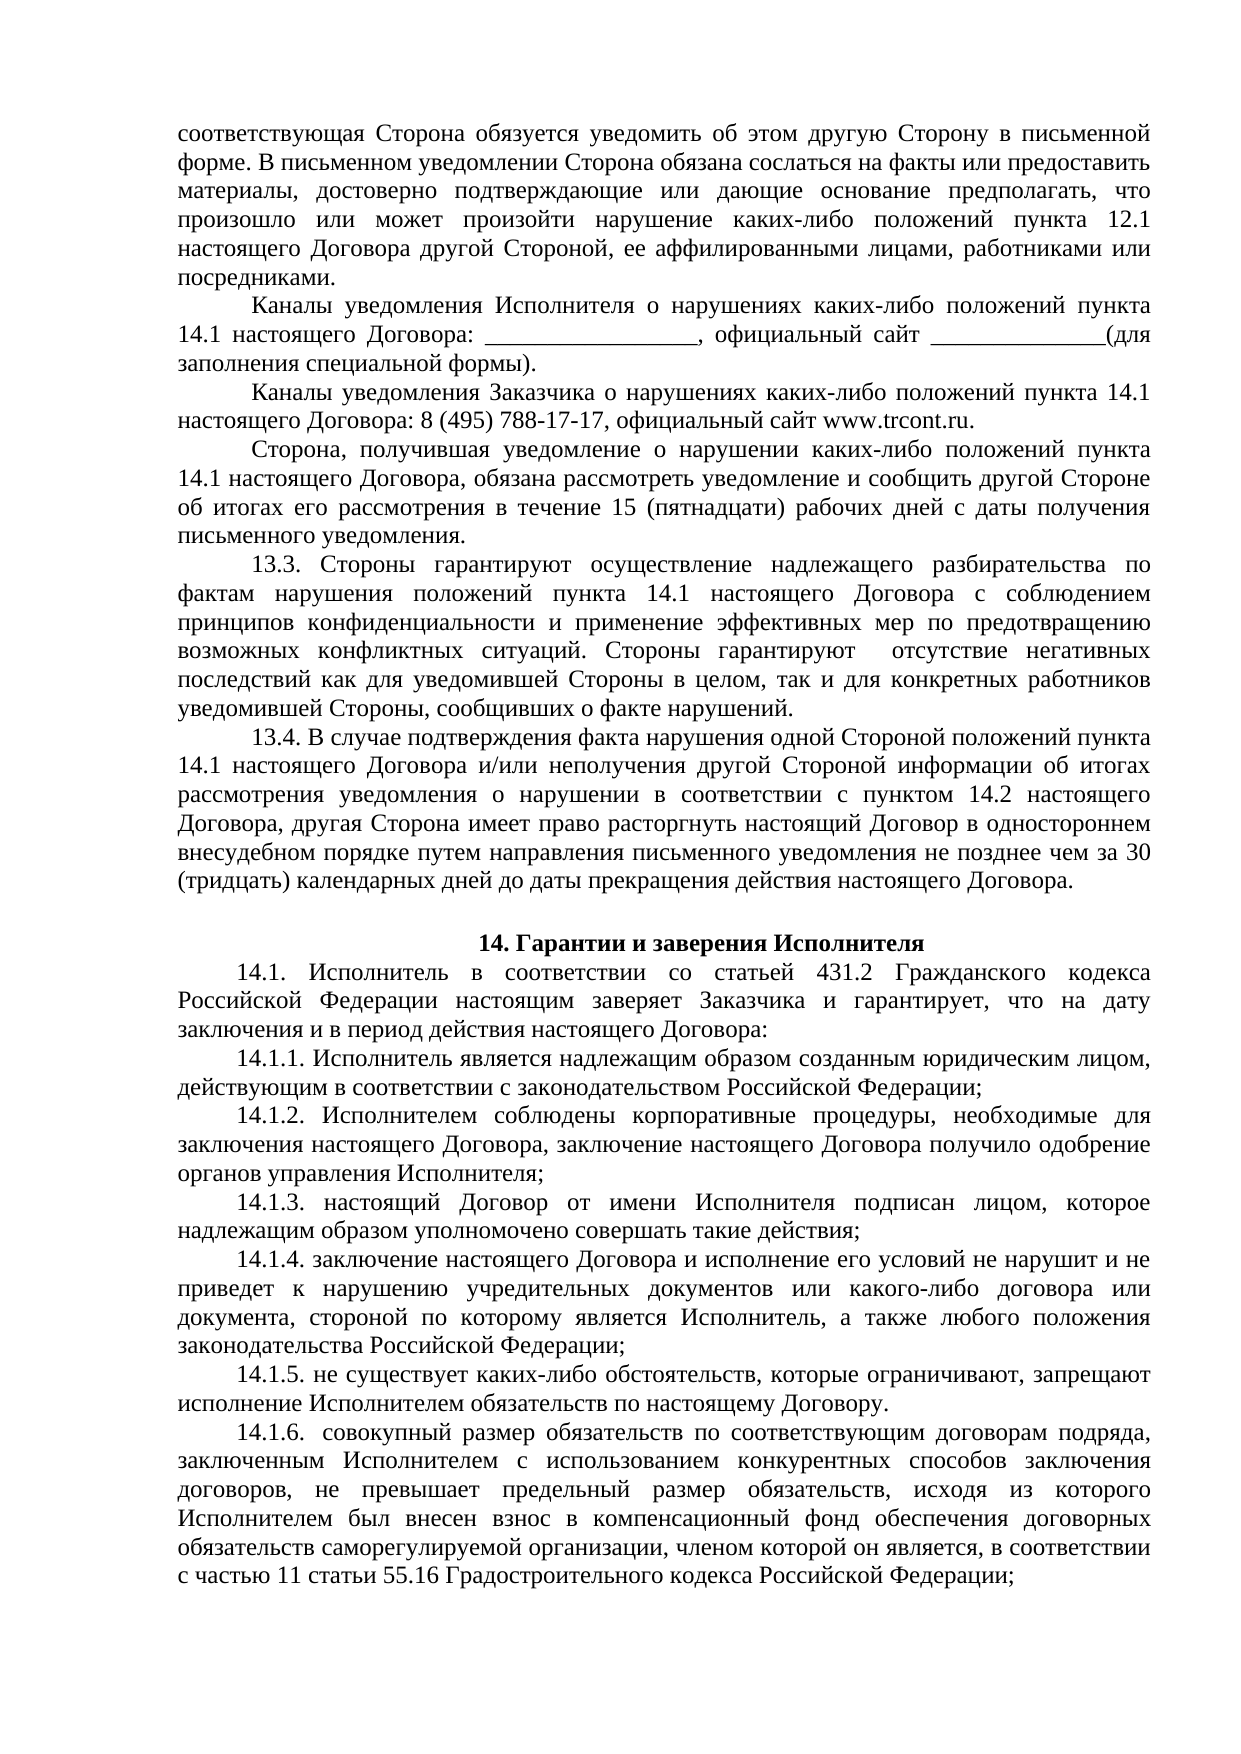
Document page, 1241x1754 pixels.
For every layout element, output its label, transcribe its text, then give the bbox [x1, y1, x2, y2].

text 14.1.2. Исполнителем соблюдены корпоративные процедуры, необходимые для заключения настоящего Договора, заключение настоящего Договора получило одобрение органов управления Исполнителя; [177, 1100, 1152, 1187]
text 14.1.4. заключение настоящего Договора и исполнение его условий не нарушит и не приведет к нарушению учредительных документов или какого-либо договора или документа, стороной по которому является Исполнитель, а также любого положения законодательства Российской Федерации; [177, 1244, 1152, 1359]
text 13.3. Стороны гарантируют осуществление надлежащего разбирательства по фактам нарушения положений пункта 14.1 настоящего Договора с соблюдением принципов конфиденциальности и применение эффективных мер по предотвращению возможных конфликтных ситуаций. Стороны гарантируют отсутствие негативных последствий как для уведомившей Стороны в целом, так и для конкретных работников уведомившей Стороны, сообщивших о факте нарушений. [177, 549, 1152, 722]
text 14.1. Исполнитель в соответствии со статьей 431.2 Гражданского кодекса Российской Федерации настоящим заверяет Заказчика и гарантирует, что на дату заключения и в период действия настоящего Договора: [177, 957, 1152, 1043]
text 14.1.5. не существует каких-либо обстоятельств, которые ограничивают, запрещают исполнение Исполнителем обязательств по настоящему Договору. [177, 1359, 1152, 1417]
text 14.1.1. Исполнитель является надлежащим образом созданным юридическим лицом, действующим в соответствии с законодательством Российской Федерации; [177, 1043, 1152, 1100]
text 13.4. В случае подтверждения факта нарушения одной Стороной положений пункта 14.1 настоящего Договора и/или неполучения другой Стороной информации об итогах рассмотрения уведомления о нарушении в соответствии с пунктом 14.2 настоящего Договора, другая Сторона имеет право расторгнуть настоящий Договор в одностороннем внесудебном порядке путем направления письменного уведомления не позднее чем за 30 (тридцать) календарных дней до даты прекращения действия настоящего Договора. [177, 722, 1152, 894]
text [177, 118, 1152, 291]
text Сторона, получившая уведомление о нарушении каких-либо положений пункта 14.1 настоящего Договора, обязана рассмотреть уведомление и сообщить другой Стороне об итогах его рассмотрения в течение 15 (пятнадцати) рабочих дней с даты получения письменного уведомления. [177, 434, 1152, 549]
text 14.1.3. настоящий Договор от имени Исполнителя подписан лицом, которое надлежащим образом уполномочено совершать такие действия; [177, 1187, 1152, 1244]
text 14. Гарантии и заверения Исполнителя [177, 928, 1152, 957]
text Каналы уведомления Заказчика о нарушениях каких-либо положений пункта 14.1 настоящего Договора: 8 (495) 788-17-17, официальный сайт www.trcont.ru. [177, 377, 1152, 434]
text 14.1.6. совокупный размер обязательств по соответствующим договорам подряда, заключенным Исполнителем с использованием конкурентных способов заключения договоров, не превышает предельный размер обязательств, исходя из которого Исполнителем был внесен взнос в компенсационный фонд обеспечения договорных обязательств саморегулируемой организации, членом которой он является, в соответствии с частью 11 статьи 55.16 Градостроительного кодекса Российской Федерации; [177, 1417, 1152, 1589]
text Каналы уведомления Исполнителя о нарушениях каких-либо положений пункта 14.1 настоящего Договора: _________________, официальный сайт ______________(для заполнения специальной формы). [177, 291, 1152, 377]
